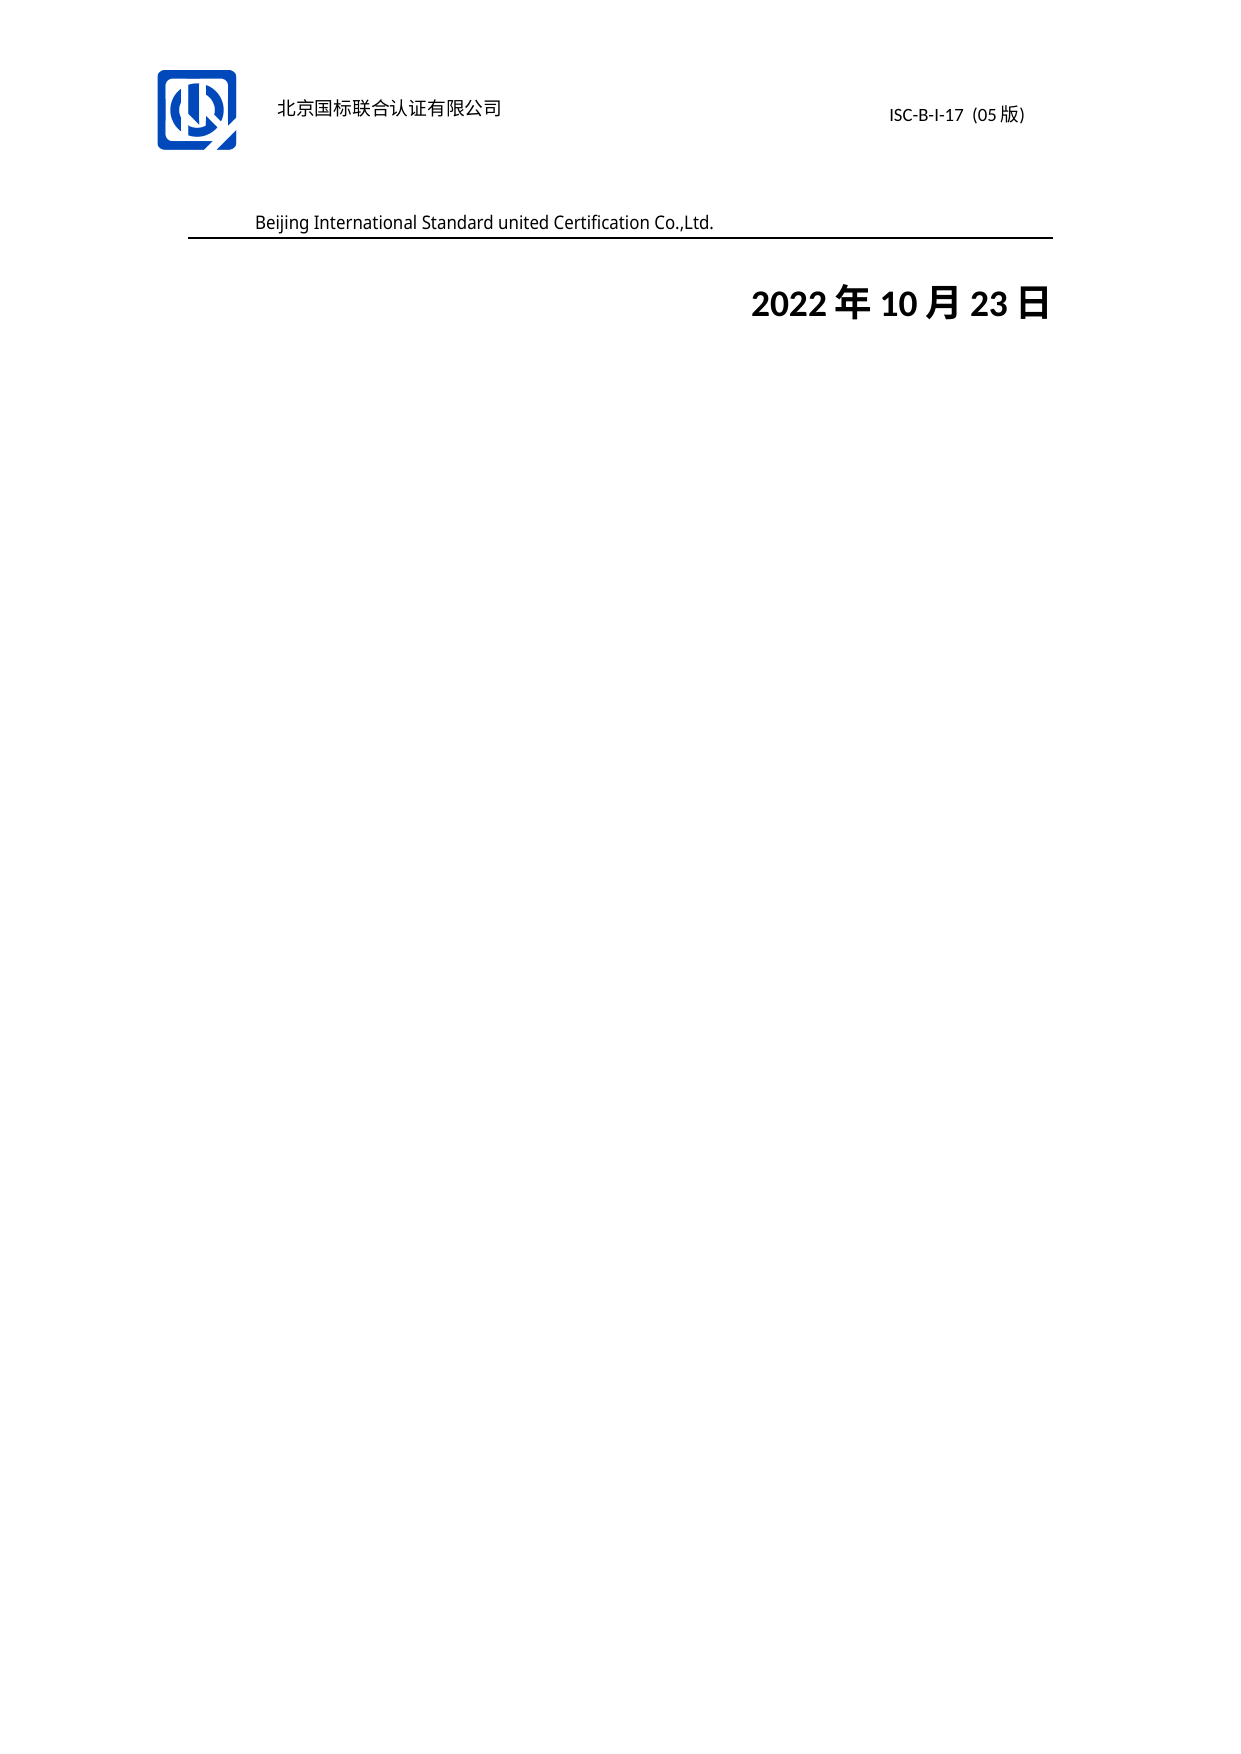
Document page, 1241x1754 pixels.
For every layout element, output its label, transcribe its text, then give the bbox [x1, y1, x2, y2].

text 2022年10月23日 [187, 267, 1053, 332]
picture [157, 70, 237, 150]
